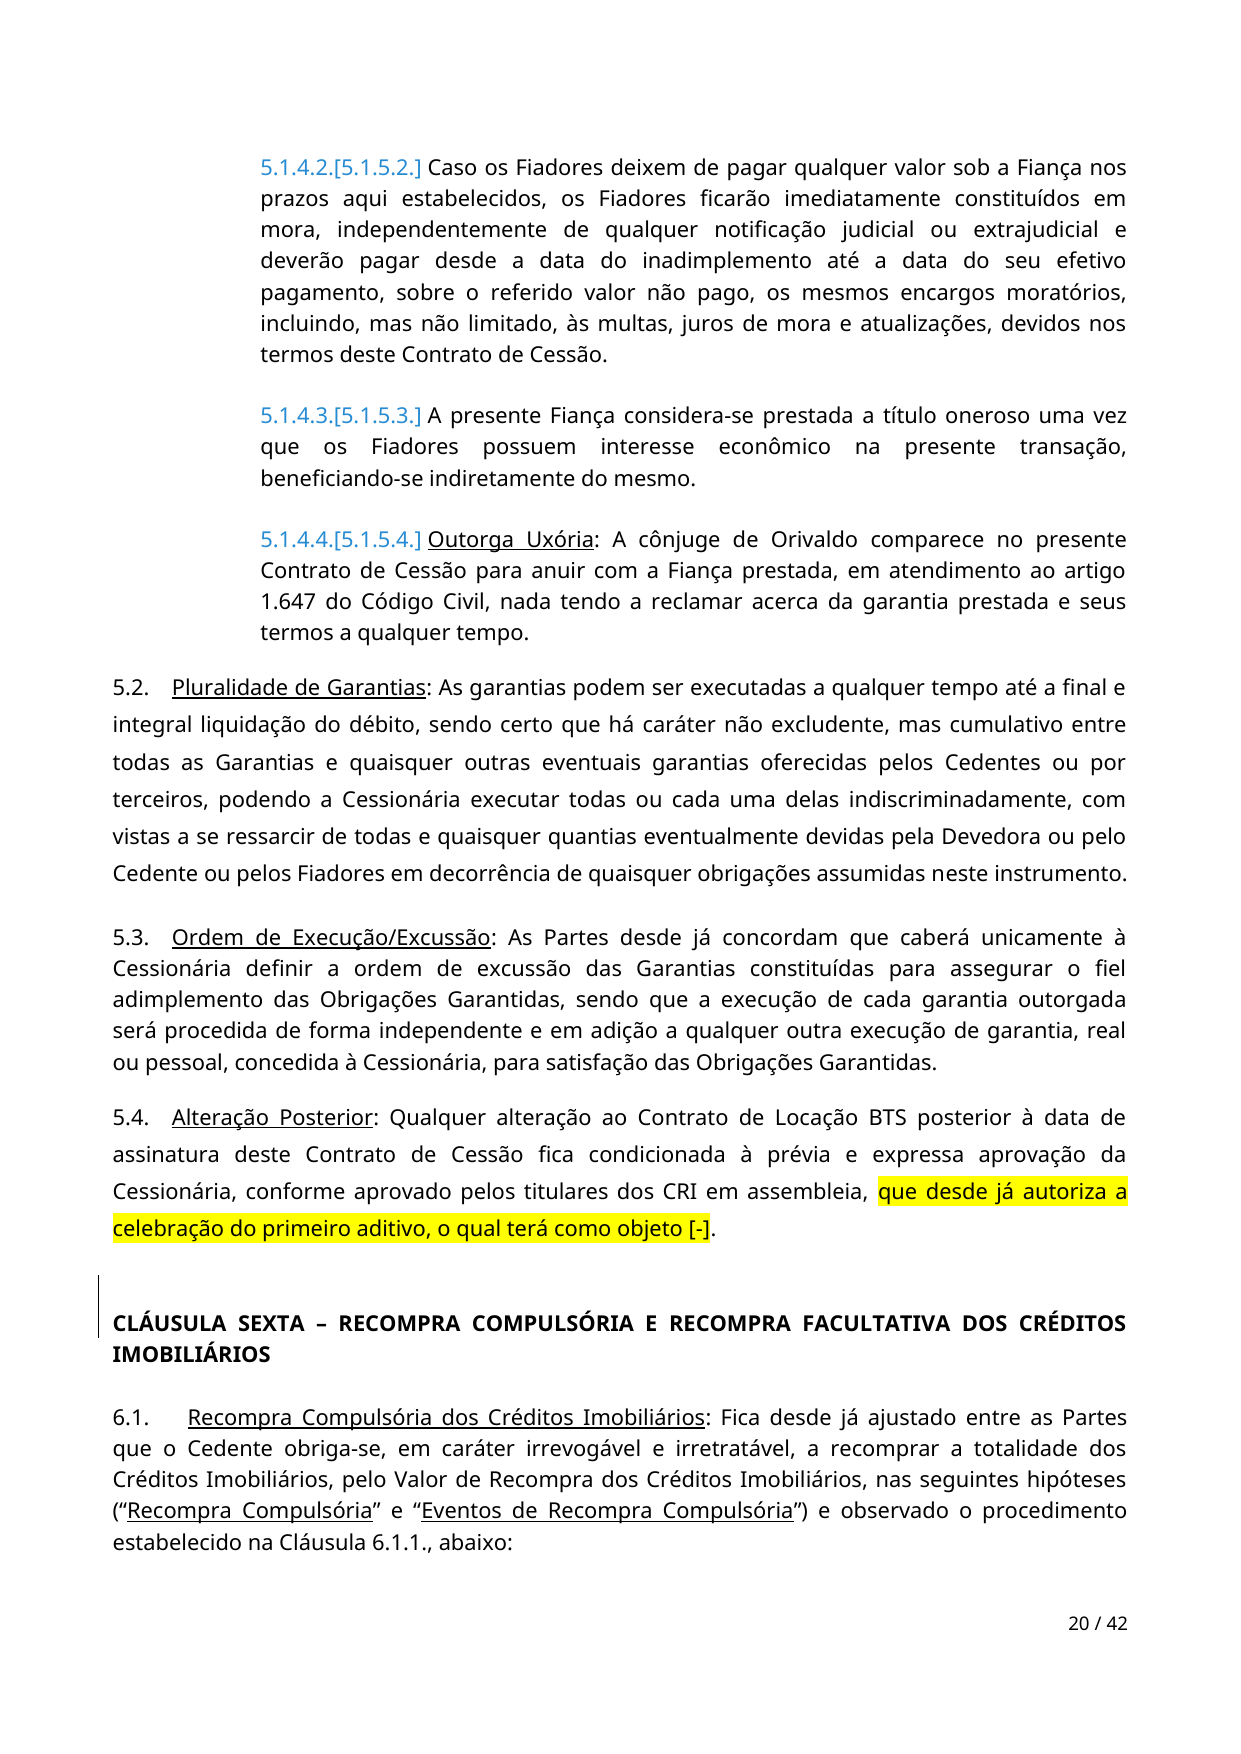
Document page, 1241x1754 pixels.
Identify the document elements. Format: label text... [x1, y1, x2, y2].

list Pluralidade de Garantias: As garantias podem ser executadas a qualquer tempo até a final e integral liquidação do débito, sendo certo que há caráter não excludente, mas cumulativo entre todas as Garantias e quaisquer outras eventuais garantias oferecidas pelos Cedentes ou por terceiros, podendo a Cessionária executar todas ou cada uma delas indiscriminadamente, com vistas a se ressarcir de todas e quaisquer quantias eventualmente devidas pela Devedora ou pelo Cedente ou pelos Fiadores em decorrência de quaisquer obrigações assumidas neste instrumento. [112, 672, 1128, 888]
list Alteração Posterior: Qualquer alteração ao Contrato de Locação BTS posterior à data de assinatura deste Contrato de Cessão fica condicionada à prévia e expressa aprovação da Cessionária, conforme aprovado pelos titulares dos CRI em assembleia, que desde já autoriza a celebração do primeiro aditivo, o qual terá como objeto [-]. [112, 1101, 1128, 1243]
text CLÁUSULA SEXTA – RECOMPRA COMPULSÓRIA E RECOMPRA FACULTATIVA DOS CRÉDITOS IMOBILIÁRIOS [112, 1306, 1128, 1369]
list Outorga Uxória: A cônjuge de Orivaldo comparece no presente Contrato de Cessão para anuir com a Fiança prestada, em atendimento ao artigo 1.647 do Código Civil, nada tendo a reclamar acerca da garantia prestada e seus termos a qualquer tempo. [260, 522, 1128, 647]
list Ordem de Execução/Excussão: As Partes desde já concordam que caberá unicamente à Cessionária definir a ordem de excussão das Garantias constituídas para assegurar o fiel adimplemento das Obrigações Garantidas, sendo que a execução de cada garantia outorgada será procedida de forma independente e em adição a qualquer outra execução de garantia, real ou pessoal, concedida à Cessionária, para satisfação das Obrigações Garantidas. [112, 920, 1128, 1076]
list A presente Fiança considera-se prestada a título oneroso uma vez que os Fiadores possuem interesse econômico na presente transação, beneficiando-se indiretamente do mesmo. [260, 398, 1128, 492]
text 6.1. Recompra Compulsória dos Créditos Imobiliários: Fica desde já ajustado entre as Partes que o Cedente obriga-se, em caráter irrevogável e irretratável, a recomprar a totalidade dos Créditos Imobiliários, pelo Valor de Recompra dos Créditos Imobiliários, nas seguintes hipóteses (“Recompra Compulsória” e “Eventos de Recompra Compulsória”) e observado o procedimento estabelecido na Cláusula 6.1.1., abaixo: [112, 1400, 1128, 1556]
list Caso os Fiadores deixem de pagar qualquer valor sob a Fiança nos prazos aqui estabelecidos, os Fiadores ficarão imediatamente constituídos em mora, independentemente de qualquer notificação judicial ou extrajudicial e deverão pagar desde a data do inadimplemento até a data do seu efetivo pagamento, sobre o referido valor não pago, os mesmos encargos moratórios, incluindo, mas não limitado, às multas, juros de mora e atualizações, devidos nos termos deste Contrato de Cessão. [260, 150, 1128, 369]
